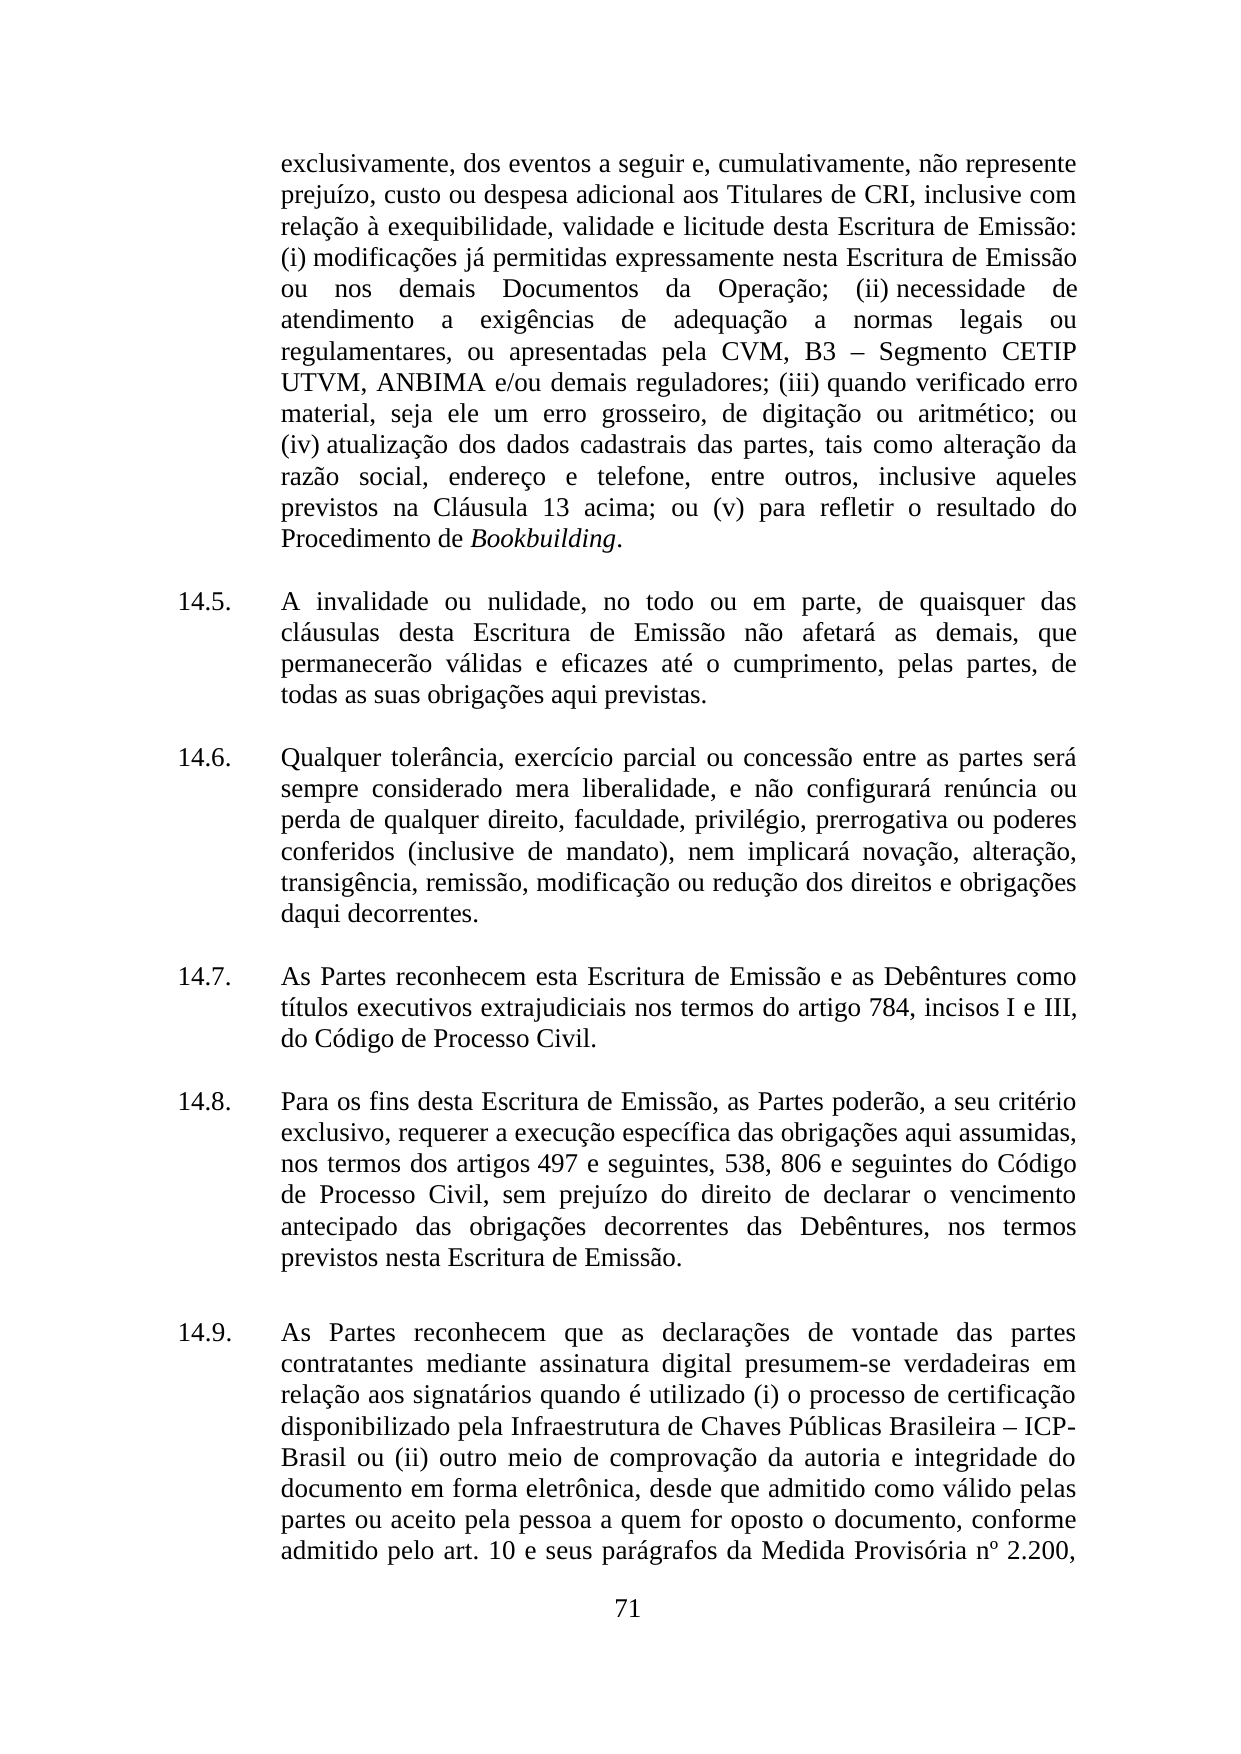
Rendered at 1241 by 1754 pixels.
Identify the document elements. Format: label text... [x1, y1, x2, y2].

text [177, 1316, 1078, 1565]
list Qualquer tolerância, exercício parcial ou concessão entre as partes será sempre considerado mera liberalidade, e não configurará renúncia ou perda de qualquer direito, faculdade, privilégio, prerrogativa ou poderes conferidos (inclusive de mandato), nem implicará novação, alteração, transigência, remissão, modificação ou redução dos direitos e obrigações daqui decorrentes. [177, 741, 1078, 929]
list As Partes reconhecem esta Escritura de Emissão e as Debêntures como títulos executivos extrajudiciais nos termos do artigo 784, incisos I e III, do Código de Processo Civil. [177, 960, 1078, 1054]
list Para os fins desta Escritura de Emissão, as Partes poderão, a seu critério exclusivo, requerer a execução específica das obrigações aqui assumidas, nos termos dos artigos 497 e seguintes, 538, 806 e seguintes do Código de Processo Civil, sem prejuízo do direito de declarar o vencimento antecipado das obrigações decorrentes das Debêntures, nos termos previstos nesta Escritura de Emissão. [177, 1085, 1078, 1273]
list A invalidade ou nulidade, no todo ou em parte, de quaisquer das cláusulas desta Escritura de Emissão não afetará as demais, que permanecerão válidas e eficazes até o cumprimento, pelas partes, de todas as suas obrigações aqui previstas. [177, 585, 1078, 710]
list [177, 148, 1078, 554]
